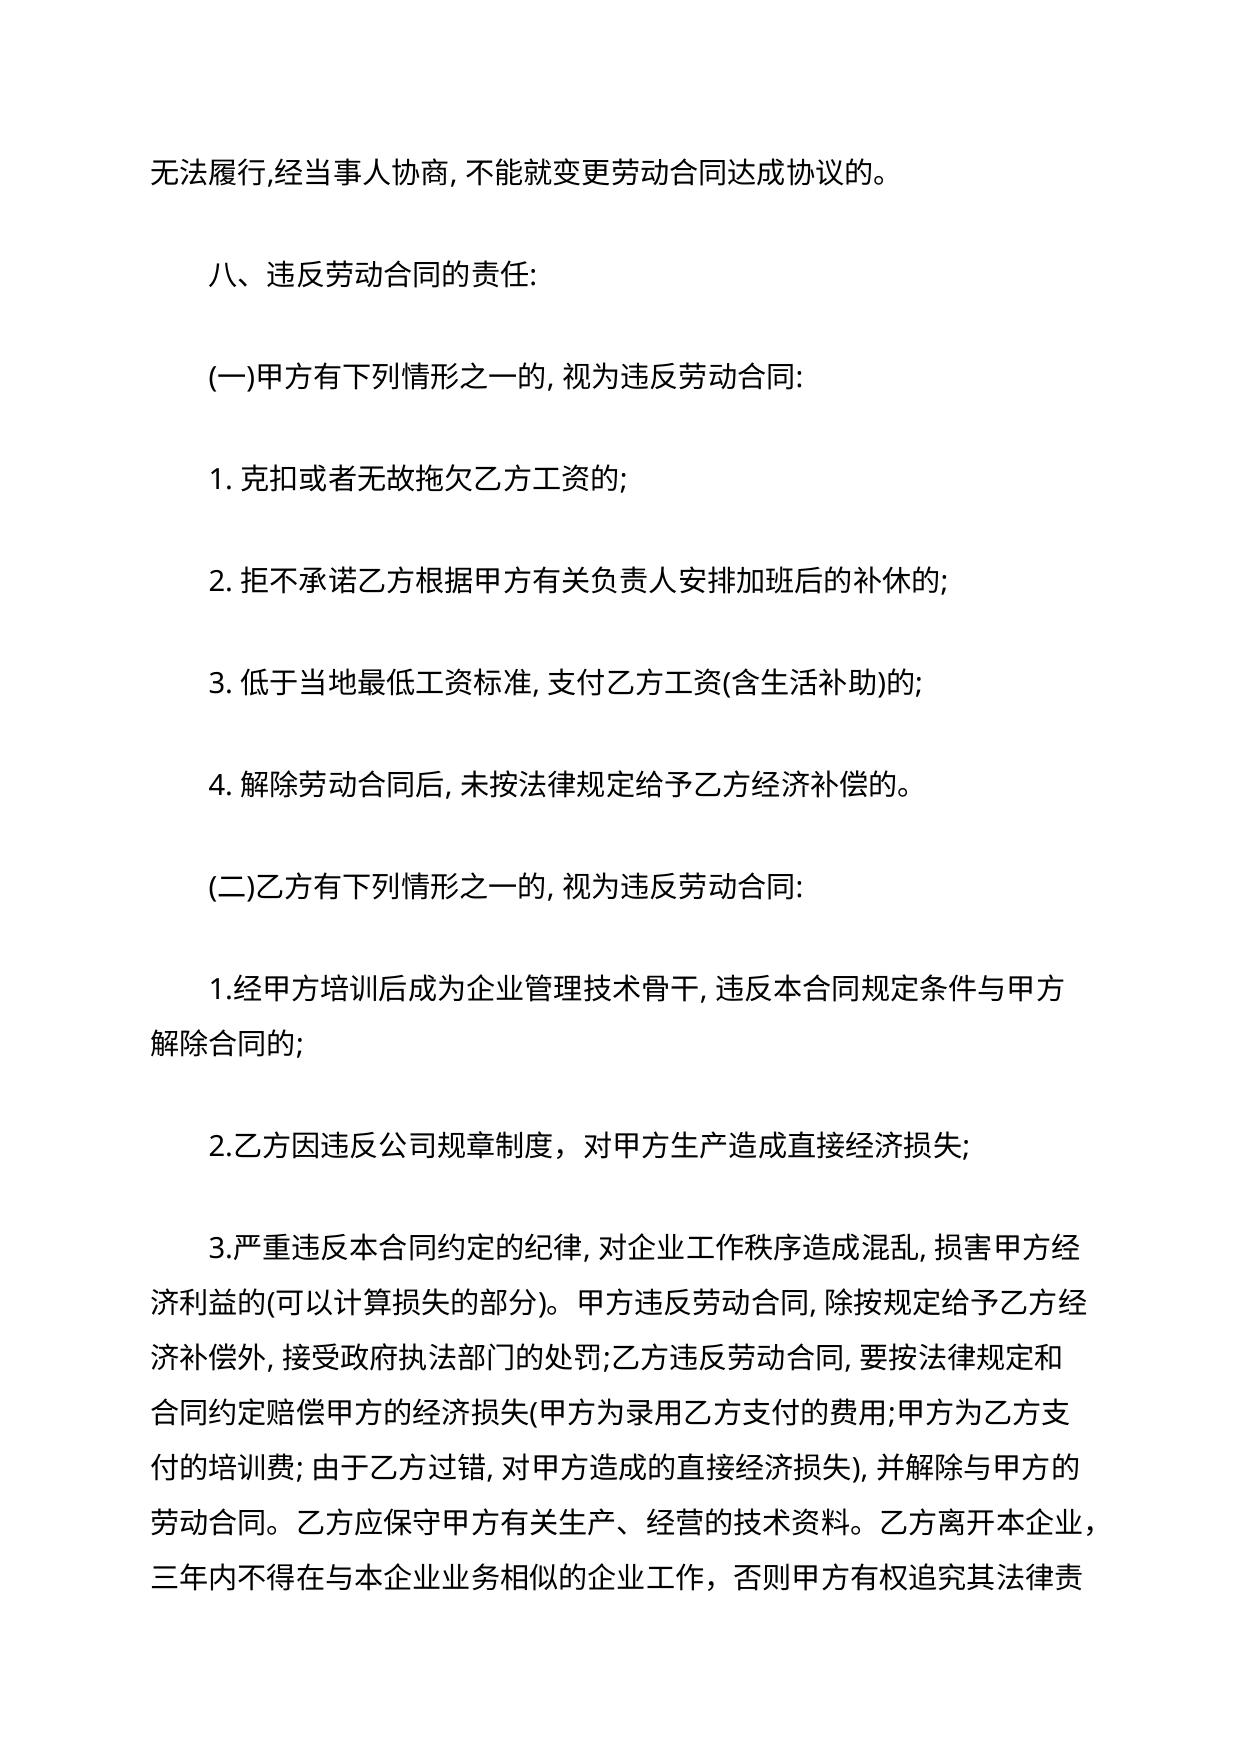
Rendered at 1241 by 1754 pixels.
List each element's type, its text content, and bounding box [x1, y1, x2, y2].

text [150, 150, 1090, 192]
text 1.经甲方培训后成为企业管理技术骨干, 违反本合同规定条件与甲方解除合同的; [150, 966, 1090, 1063]
text 4. 解除劳动合同后, 未按法律规定给予乙方经济补偿的。 [150, 762, 1090, 804]
text (一)甲方有下列情形之一的, 视为违反劳动合同: [150, 354, 1090, 396]
text 八、违反劳动合同的责任: [150, 252, 1090, 294]
text 3. 低于当地最低工资标准, 支付乙方工资(含生活补助)的; [150, 660, 1090, 702]
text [150, 1225, 1090, 1597]
text 1. 克扣或者无故拖欠乙方工资的; [150, 456, 1090, 498]
text 2.乙方因违反公司规章制度，对甲方生产造成直接经济损失; [150, 1123, 1090, 1165]
text 2. 拒不承诺乙方根据甲方有关负责人安排加班后的补休的; [150, 558, 1090, 600]
text (二)乙方有下列情形之一的, 视为违反劳动合同: [150, 864, 1090, 906]
